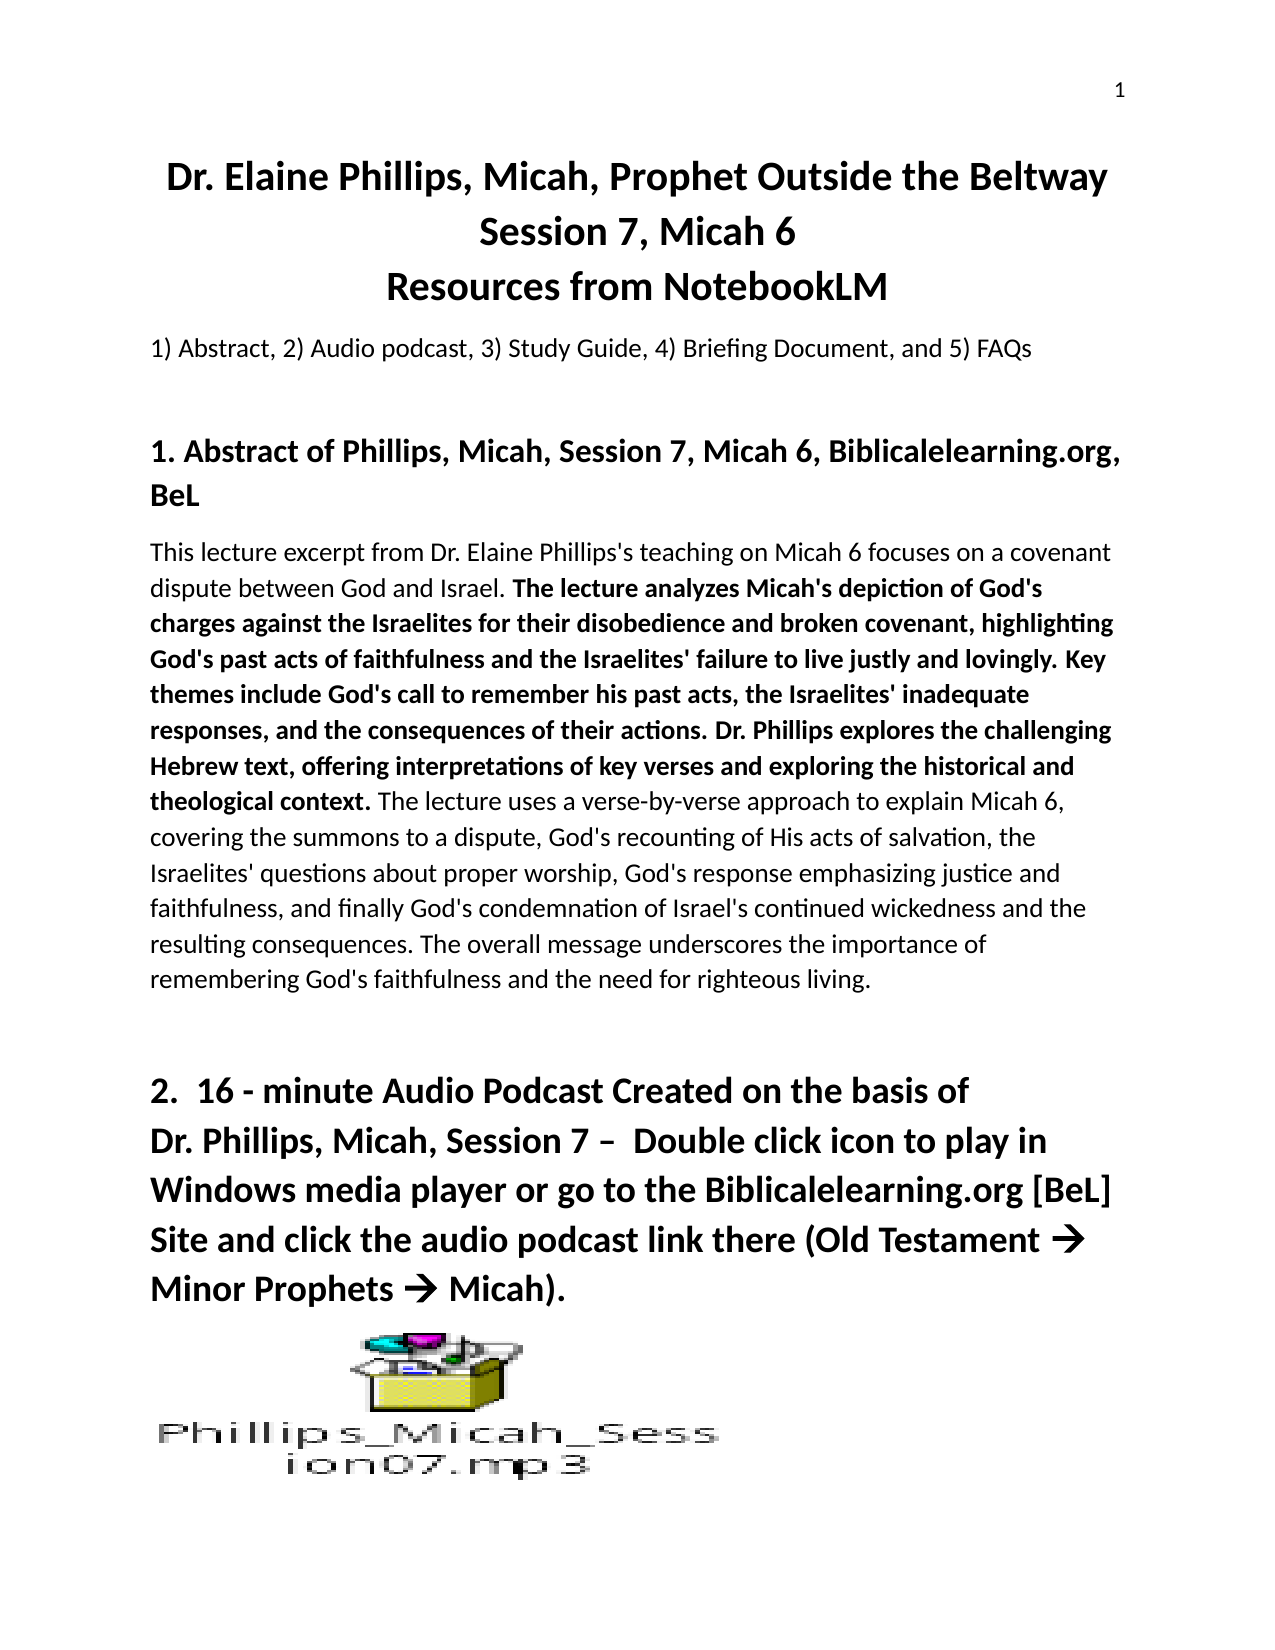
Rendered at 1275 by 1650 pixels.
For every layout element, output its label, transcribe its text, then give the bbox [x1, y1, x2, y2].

text Dr. Elaine Phillips, Micah, Prophet Outside the Beltway Session 7, Micah 6 Resources from NotebookLM [150, 150, 1125, 311]
text 1) Abstract, 2) Audio podcast, 3) Study Guide, 4) Briefing Document, and 5) FAQs [150, 331, 1125, 364]
text 1. Abstract of Phillips, Micah, Session 7, Micah 6, Biblicalelearning.org, BeL [150, 431, 1125, 515]
text This lecture excerpt from Dr. Elaine Phillips's teaching on Micah 6 focuses on a covenant dispute between God and Israel. The lecture analyzes Micah's depiction of God's charges against the Israelites for their disobedience and broken covenant, highlighting God's past acts of faithfulness and the Israelites' failure to live justly and lovingly. Key themes include God's call to remember his past acts, the Israelites' inadequate responses, and the consequences of their actions. Dr. Phillips explores the challenging Hebrew text, offering interpretations of key verses and exploring the historical and theological context. The lecture uses a verse-by-verse approach to explain Micah 6, covering the summons to a dispute, God's recounting of His acts of salvation, the Israelites' questions about proper worship, God's response emphasizing justice and faithfulness, and finally God's condemnation of Israel's continued wickedness and the resulting consequences. The overall message underscores the importance of remembering God's faithfulness and the need for righteous living. [150, 535, 1125, 996]
text 2. 16 - minute Audio Podcast Created on the basis of Dr. Phillips, Micah, Session 7 – Double click icon to play in Windows media player or go to the Biblicalelearning.org [BeL] Site and click the audio podcast link there (Old Testament Minor Prophets Micah). [150, 1067, 1125, 1311]
